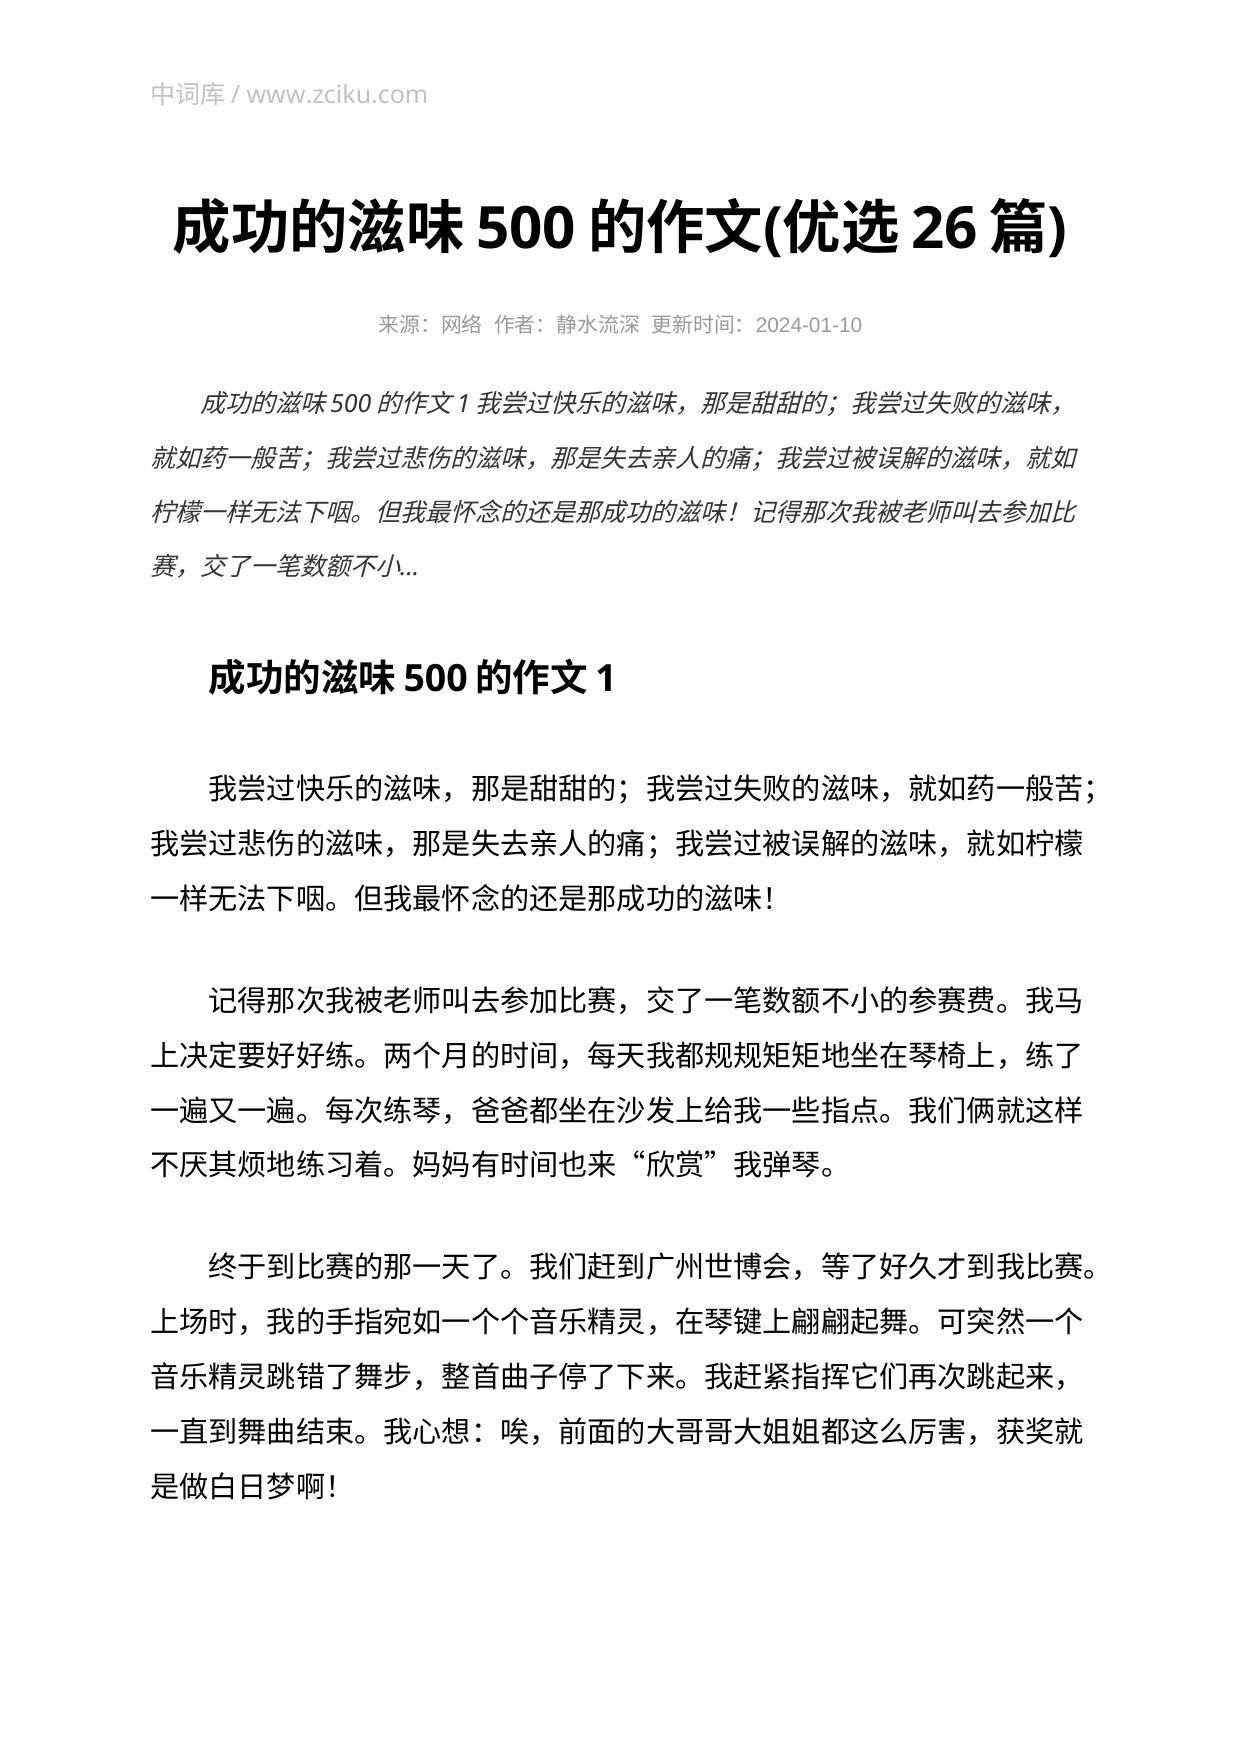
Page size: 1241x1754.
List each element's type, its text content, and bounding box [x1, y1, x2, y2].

subtitle 成功的滋味500的作文(优选26篇) [150, 181, 1090, 266]
text 来源：网络 作者：静水流深 更新时间：2024-01-10 [150, 313, 1090, 337]
text 我尝过快乐的滋味，那是甜甜的；我尝过失败的滋味，就如药一般苦；我尝过悲伤的滋味，那是失去亲人的痛；我尝过被误解的滋味，就如柠檬一样无法下咽。但我最怀念的还是那成功的滋味！ [150, 766, 1090, 918]
text 成功的滋味500的作文1我尝过快乐的滋味，那是甜甜的；我尝过失败的滋味，就如药一般苦；我尝过悲伤的滋味，那是失去亲人的痛；我尝过被误解的滋味，就如柠檬一样无法下咽。但我最怀念的还是那成功的滋味！记得那次我被老师叫去参加比赛，交了一笔数额不小... [150, 384, 1090, 583]
text 记得那次我被老师叫去参加比赛，交了一笔数额不小的参赛费。我马上决定要好好练。两个月的时间，每天我都规规矩矩地坐在琴椅上，练了一遍又一遍。每次练琴，爸爸都坐在沙发上给我一些指点。我们俩就这样不厌其烦地练习着。妈妈有时间也来“欣赏”我弹琴。 [150, 977, 1090, 1184]
text 终于到比赛的那一天了。我们赶到广州世博会，等了好久才到我比赛。上场时，我的手指宛如一个个音乐精灵，在琴键上翩翩起舞。可突然一个音乐精灵跳错了舞步，整首曲子停了下来。我赶紧指挥它们再次跳起来，一直到舞曲结束。我心想：唉，前面的大哥哥大姐姐都这么厉害，获奖就是做白日梦啊！ [150, 1244, 1090, 1506]
text 成功的滋味500的作文1 [150, 648, 1090, 703]
